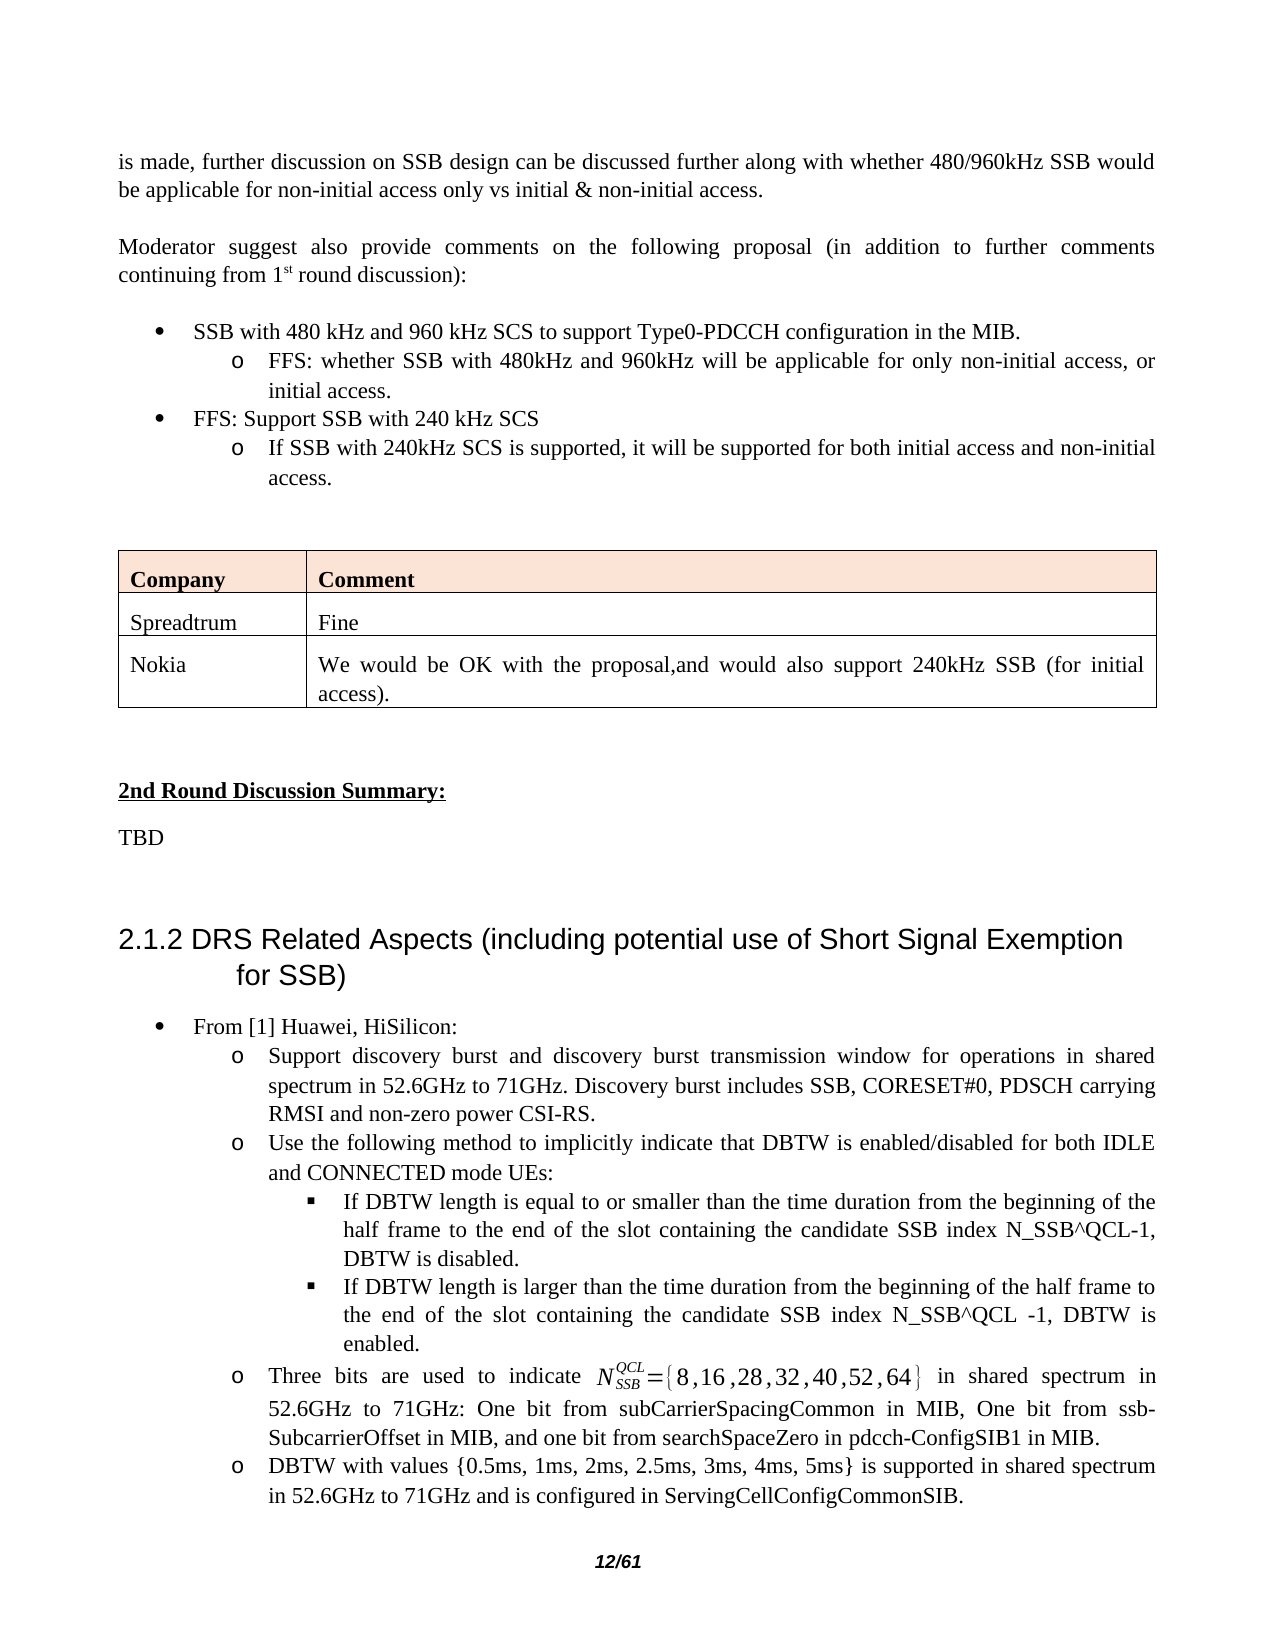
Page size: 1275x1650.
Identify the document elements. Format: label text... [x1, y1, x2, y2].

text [118, 148, 1157, 202]
list If DBTW length is equal to or smaller than the time duration from the beginning of the half frame to the end of the slot containing the candidate SSB index N_SSB^QCL-1, DBTW is disabled. [306, 1188, 1157, 1271]
list Use the following method to implicitly indicate that DBTW is enabled/disabled for both IDLE and CONNECTED mode UEs: [231, 1129, 1157, 1186]
list Three bits are used to indicate in shared spectrum in 52.6GHz to 71GHz: One bit from subCarrierSpacingCommon in MIB, One bit from ssb-SubcarrierOffset in MIB, and one bit from searchSpaceZero in pdcch-ConfigSIB1 in MIB. [231, 1358, 1157, 1450]
table_header Comment [307, 551, 1156, 592]
table_header Company [119, 551, 306, 592]
subtitle 2nd Round Discussion Summary: [118, 777, 1157, 804]
table_cell Fine [307, 593, 1156, 635]
table_cell Spreadtrum [119, 593, 306, 635]
list From [1] Huawei, HiSilicon: [156, 1013, 1157, 1040]
list DBTW with values {0.5ms, 1ms, 2ms, 2.5ms, 3ms, 4ms, 5ms} is supported in shared spectrum in 52.6GHz to 71GHz and is configured in ServingCellConfigCommonSIB. [231, 1452, 1157, 1509]
list Support discovery burst and discovery burst transmission window for operations in shared spectrum in 52.6GHz to 71GHz. Discovery burst includes SSB, CORESET#0, PDSCH carrying RMSI and non-zero power CSI-RS. [231, 1042, 1157, 1127]
text Moderator suggest also provide comments on the following proposal (in addition to further comments continuing from 1st round discussion): [118, 233, 1157, 288]
list FFS: whether SSB with 480kHz and 960kHz will be applicable for only non-initial access, or initial access. [231, 347, 1157, 403]
list If SSB with 240kHz SCS is supported, it will be supported for both initial access and non-initial access. [231, 434, 1157, 491]
list If DBTW length is larger than the time duration from the beginning of the half frame to the end of the slot containing the candidate SSB index N_SSB^QCL -1, DBTW is enabled. [306, 1273, 1157, 1356]
table_cell We would be OK with the proposal,and would also support 240kHz SSB (for initial access). [307, 636, 1156, 707]
table_cell Nokia [119, 636, 306, 707]
list SSB with 480 kHz and 960 kHz SCS to support Type0-PDCCH configuration in the MIB. [156, 318, 1157, 345]
subtitle 2.1.2 DRS Related Aspects (including potential use of Short Signal Exemption for SSB) [118, 922, 1157, 992]
text TBD [118, 824, 1157, 851]
list FFS: Support SSB with 240 kHz SCS [156, 406, 1157, 432]
